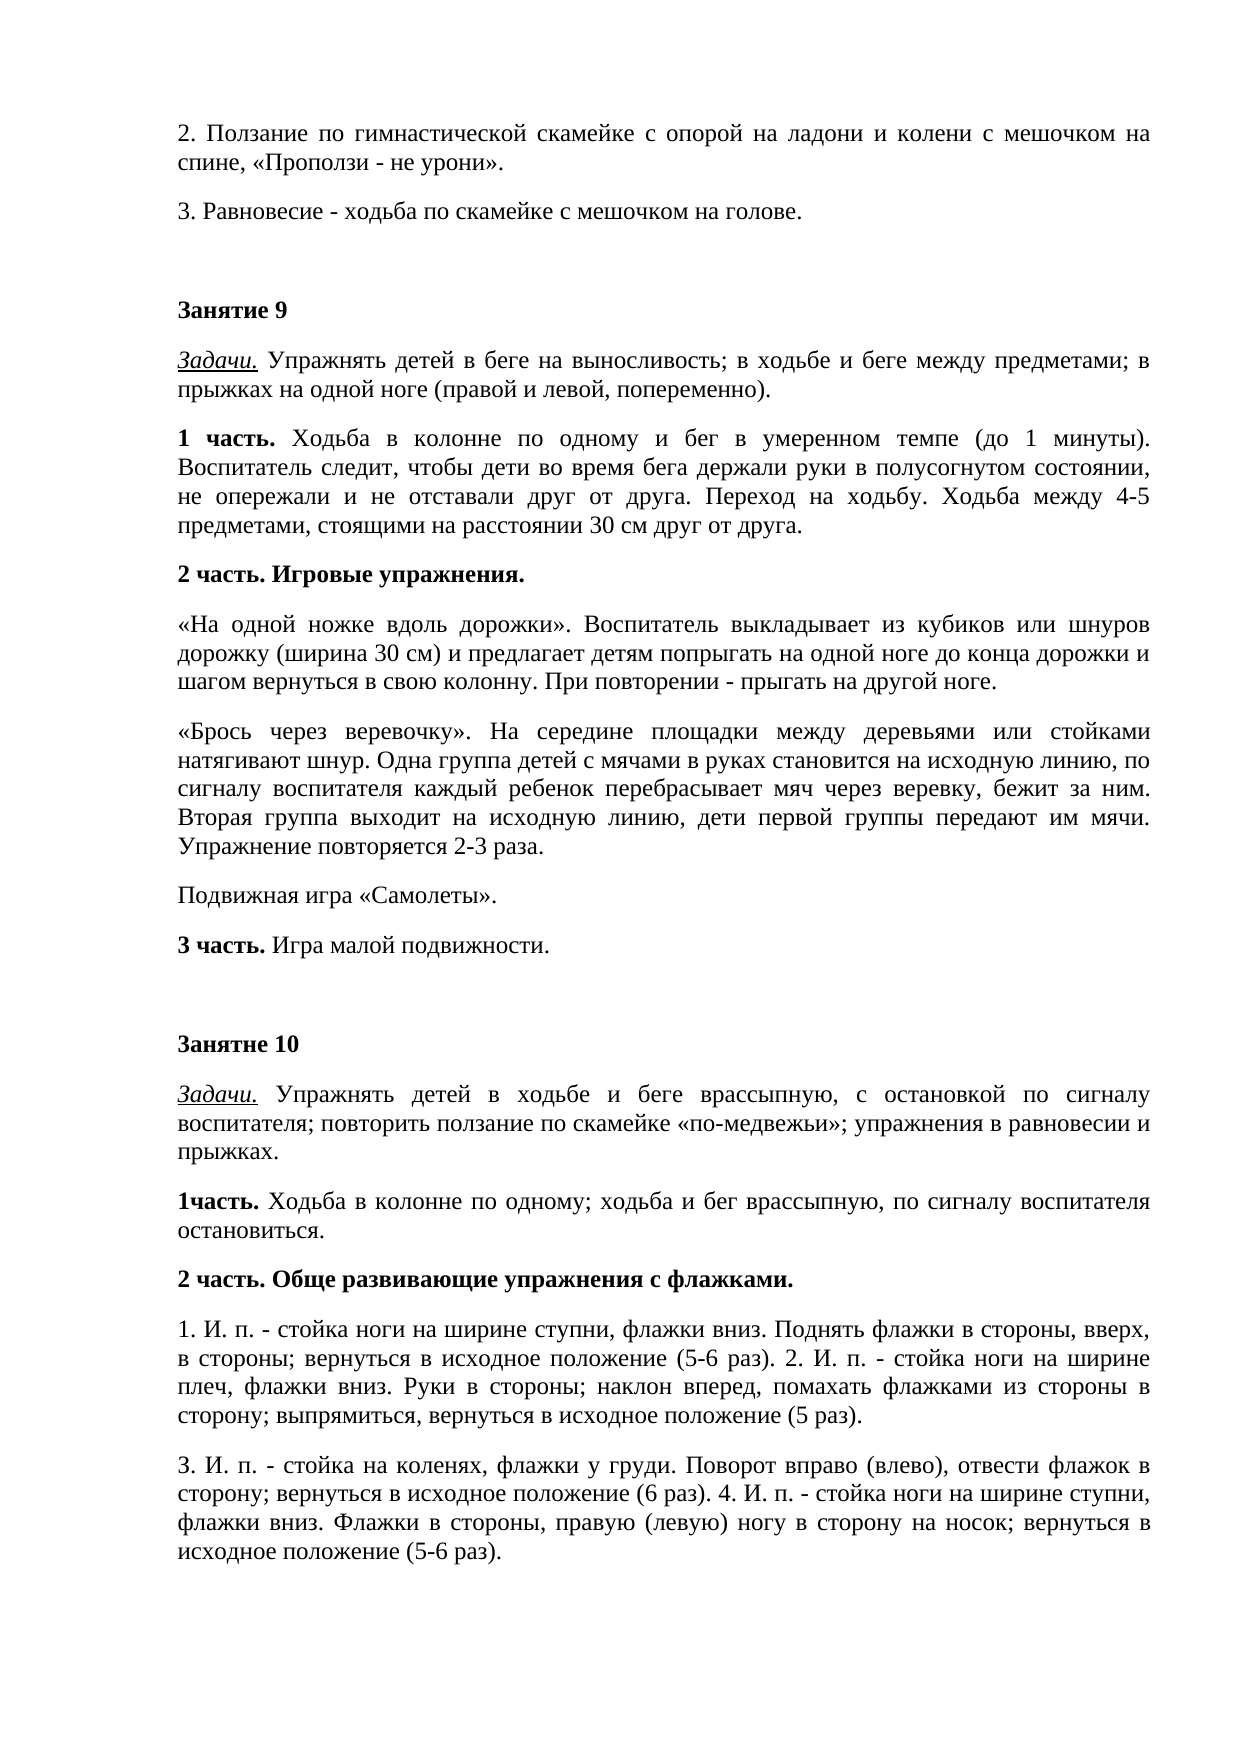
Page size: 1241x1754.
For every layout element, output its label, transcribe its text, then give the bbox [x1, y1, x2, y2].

text 3анятне 10 [177, 1029, 1152, 1058]
text Задачи. Упражнять детей в беге на выносливость; в ходьбе и беге между предметами; в прыжках на одной ноге (правой и левой, попеременно). [177, 345, 1152, 403]
text 2 часть. Игровые упражнения. [177, 559, 1152, 588]
text «На одной ножке вдоль дорожки». Воспитатель выкладывает из кубиков или шнуров дорожку (ширина 30 см) и предлагает детям попрыгать на одной ноге до конца дорожки и шагом вернуться в свою колонну. При повторении - прыгать на другой ноге. [177, 609, 1152, 695]
text 2. Ползание по гимнастической скамейке с опорой на ладони и колени с мешочком на спине, «Проползи - не урони». [177, 118, 1152, 176]
text 3 часть. Игра малой подвижности. [177, 930, 1152, 959]
text Задачи. Упражнять детей в ходьбе и беге врассыпную, с остановкой по сигналу воспитателя; повторить ползание по скамейке «по-медвежьи»; упражнения в равновесии и прыжках. [177, 1079, 1152, 1165]
text З. И. п. - стойка на коленях, флажки у груди. Поворот вправо (влево), отвести флажок в сторону; вернуться в исходное положение (6 раз). 4. И. п. - стойка ноги на ширине ступни, флажки вниз. Флажки в стороны, правую (левую) ногу в сторону на носок; вернуться в исходное положение (5-6 раз). [177, 1450, 1152, 1565]
text 3. Равновесие - ходьба по скамейке с мешочком на голове. [177, 196, 1152, 225]
text 1часть. Ходьба в колонне по одному; ходьба и бег врассыпную, по сигналу воспитателя остановиться. [177, 1186, 1152, 1243]
text 2 часть. Обще развивающие упражнения с флажками. [177, 1264, 1152, 1293]
text 1 часть. Ходьба в колонне по одному и бег в умеренном темпе (до 1 минуты). Воспитатель следит, чтобы дети во время бега держали руки в полусогнутом состоянии, не опережали и не отставали друг от друга. Переход на ходьбу. Ходьба между 4-5 предметами, стоящими на расстоянии 30 см друг от друга. [177, 423, 1152, 538]
text «Брось через веревочку». На середине площадки между деревьями или стойками натягивают шнур. Одна группа детей с мячами в руках становится на исходную линию, по сигналу воспитателя каждый ребенок перебрасывает мяч через веревку, бежит за ним. Вторая группа выходит на исходную линию, дети первой группы передают им мячи. Упражнение повторяется 2-3 раза. [177, 716, 1152, 860]
text 1. И. п. - стойка ноги на ширине ступни, флажки вниз. Поднять флажки в стороны, вверх, в стороны; вернуться в исходное положение (5-6 раз). 2. И. п. - стойка ноги на ширине плеч, флажки вниз. Руки в стороны; наклон вперед, помахать флажками из стороны в сторону; выпрямиться, вернуться в исходное положение (5 раз). [177, 1314, 1152, 1429]
text Подвижная игра «Самолеты». [177, 881, 1152, 909]
text Занятие 9 [177, 296, 1152, 324]
